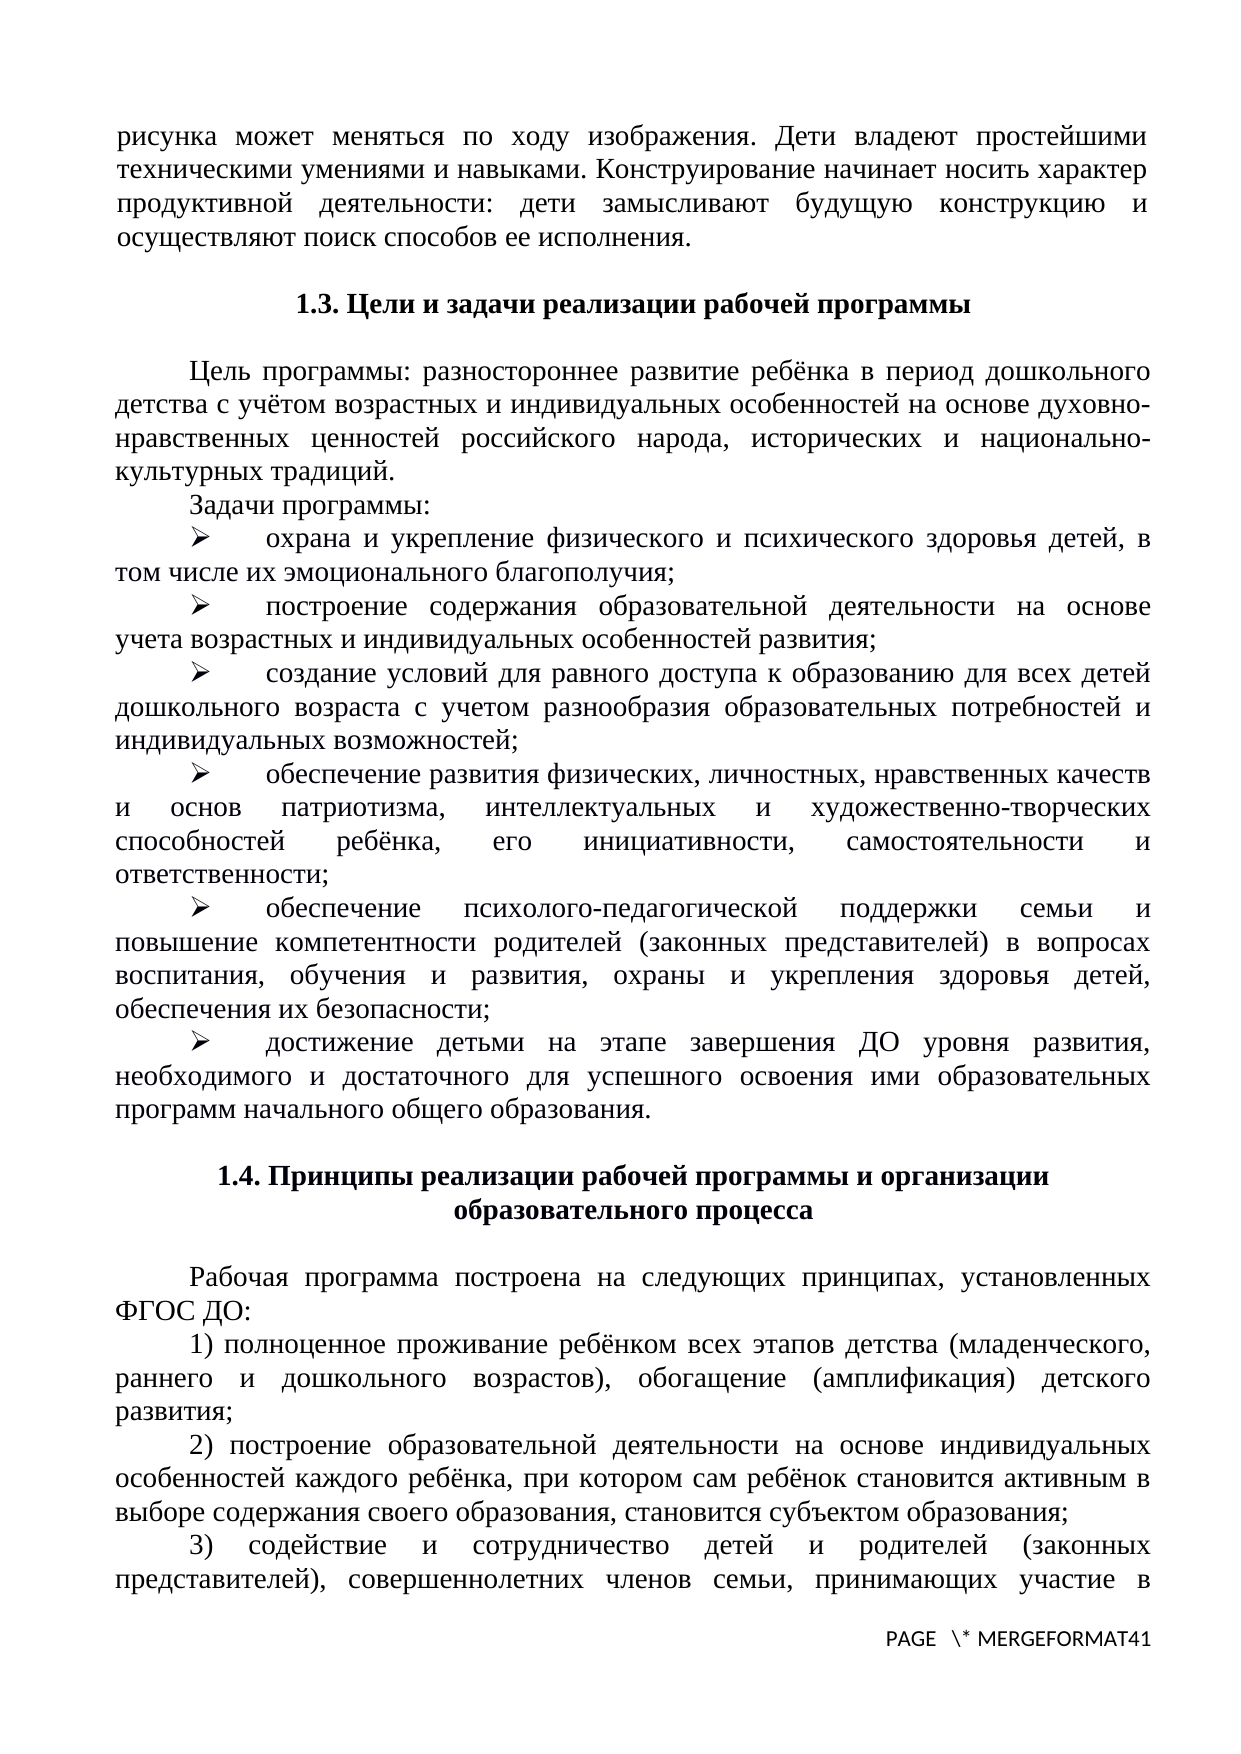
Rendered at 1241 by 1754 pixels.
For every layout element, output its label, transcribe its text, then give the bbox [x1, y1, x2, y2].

list обеспечение развития физических, личностных, нравственных качеств и основ патриотизма, интеллектуальных и художественно-творческих способностей ребёнка, его инициативности, самостоятельности и ответственности; [115, 756, 1152, 890]
list построение содержания образовательной деятельности на основе учета возрастных и индивидуальных особенностей развития; [115, 588, 1152, 655]
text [117, 118, 1147, 252]
text 1) полноценное проживание ребёнком всех этапов детства (младенческого, раннего и дошкольного возрастов), обогащение (амплификация) детского развития; [115, 1326, 1152, 1427]
list обеспечение психолого-педагогической поддержки семьи и повышение компетентности родителей (законных представителей) в вопросах воспитания, обучения и развития, охраны и укрепления здоровья детей, обеспечения их безопасности; [115, 890, 1152, 1024]
list 1.4. Принципы реализации рабочей программы и организации образовательного процесса [115, 1158, 1152, 1226]
list создание условий для равного доступа к образованию для всех детей дошкольного возраста с учетом разнообразия образовательных потребностей и индивидуальных возможностей; [115, 655, 1152, 756]
list 1.3. Цели и задачи реализации рабочей программы [115, 286, 1152, 319]
text Рабочая программа построена на следующих принципах, установленных ФГОС ДО: [115, 1259, 1152, 1326]
text 2) построение образовательной деятельности на основе индивидуальных особенностей каждого ребёнка, при котором сам ребёнок становится активным в выборе содержания своего образования, становится субъектом образования; [115, 1427, 1152, 1527]
text Цель программы: разностороннее развитие ребёнка в период дошкольного детства с учётом возрастных и индивидуальных особенностей на основе духовно-нравственных ценностей российского народа, исторических и национально-культурных традиций. [115, 353, 1152, 487]
text Задачи программы: [115, 487, 1152, 521]
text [115, 1527, 1152, 1594]
list достижение детьми на этапе завершения ДО уровня развития, необходимого и достаточного для успешного освоения ими образовательных программ начального общего образования. [115, 1024, 1152, 1125]
list охрана и укрепление физического и психического здоровья детей, в том числе их эмоционального благополучия; [115, 521, 1152, 588]
